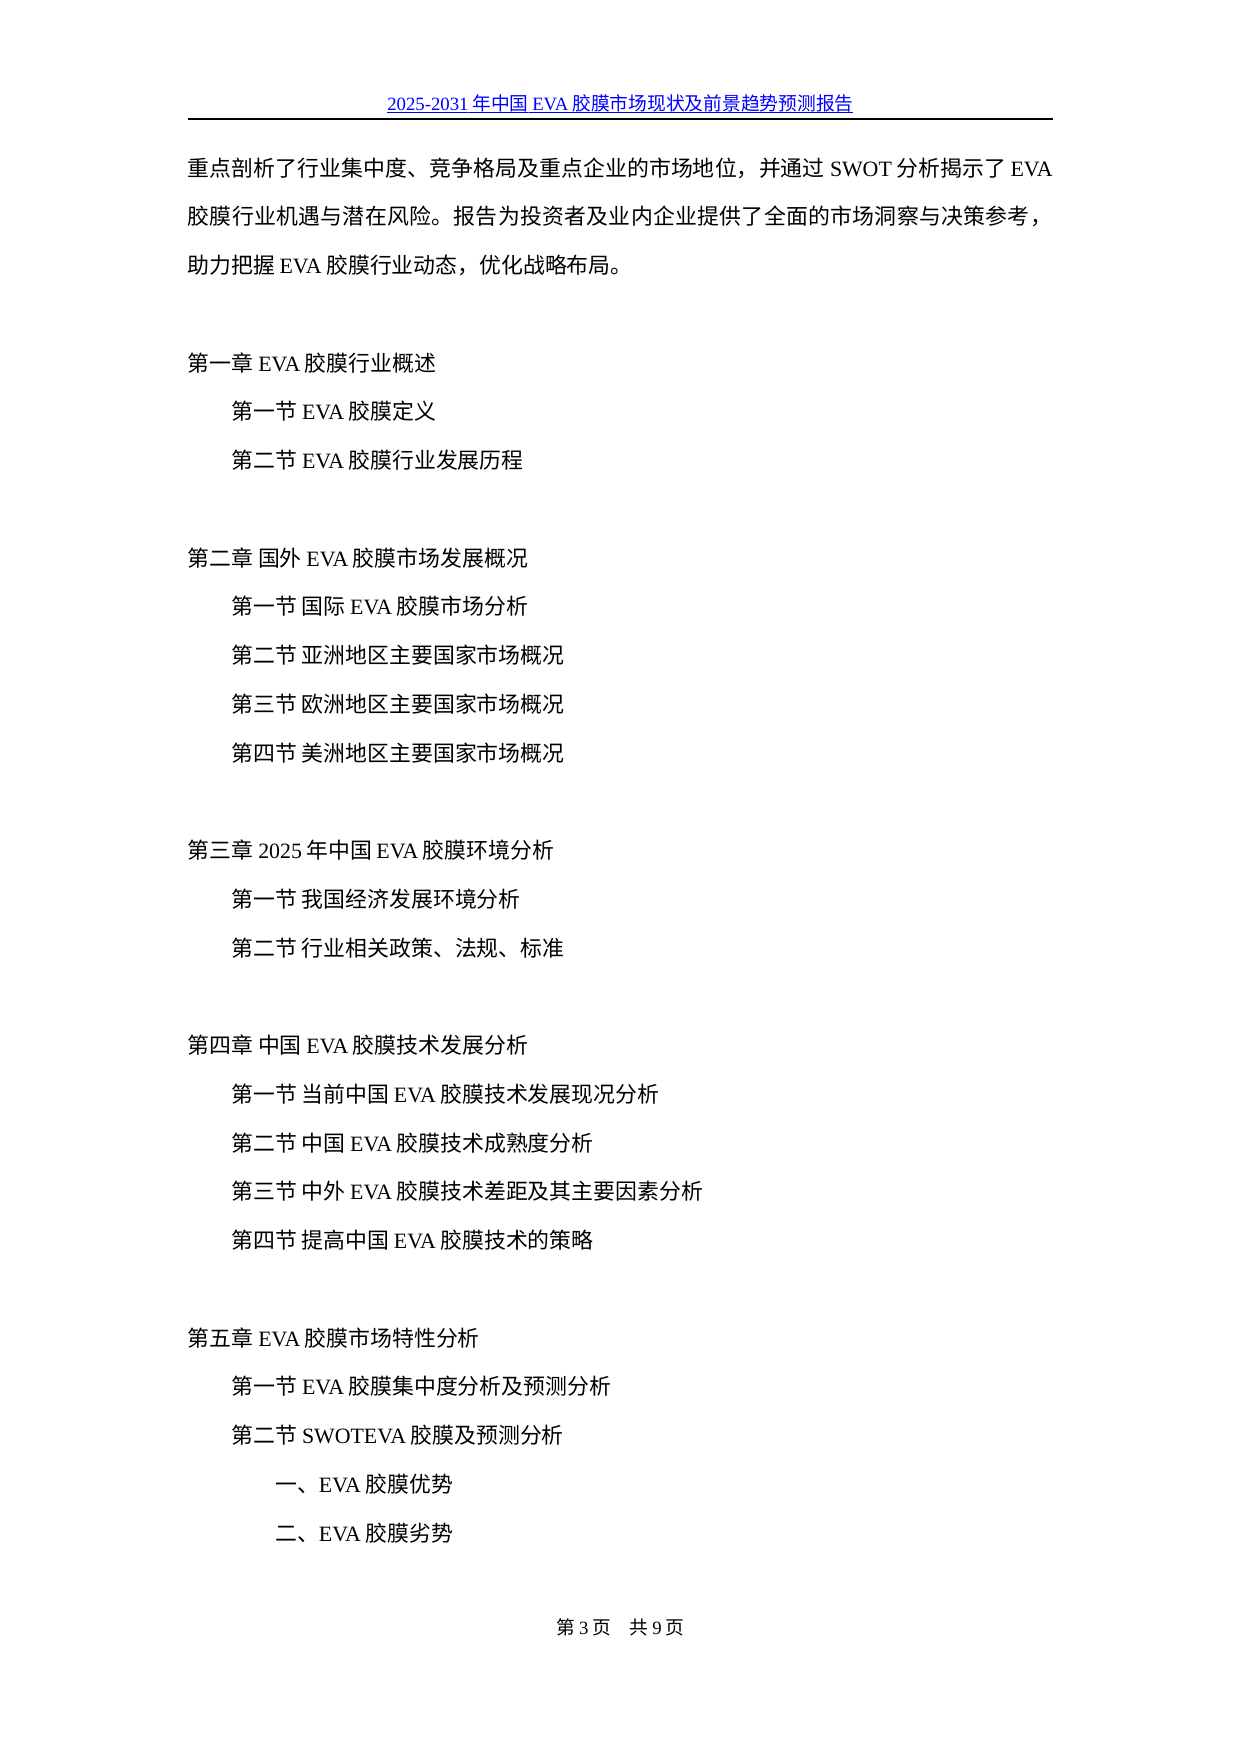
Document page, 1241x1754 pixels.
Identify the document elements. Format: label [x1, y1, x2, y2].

text [187, 150, 1053, 1548]
